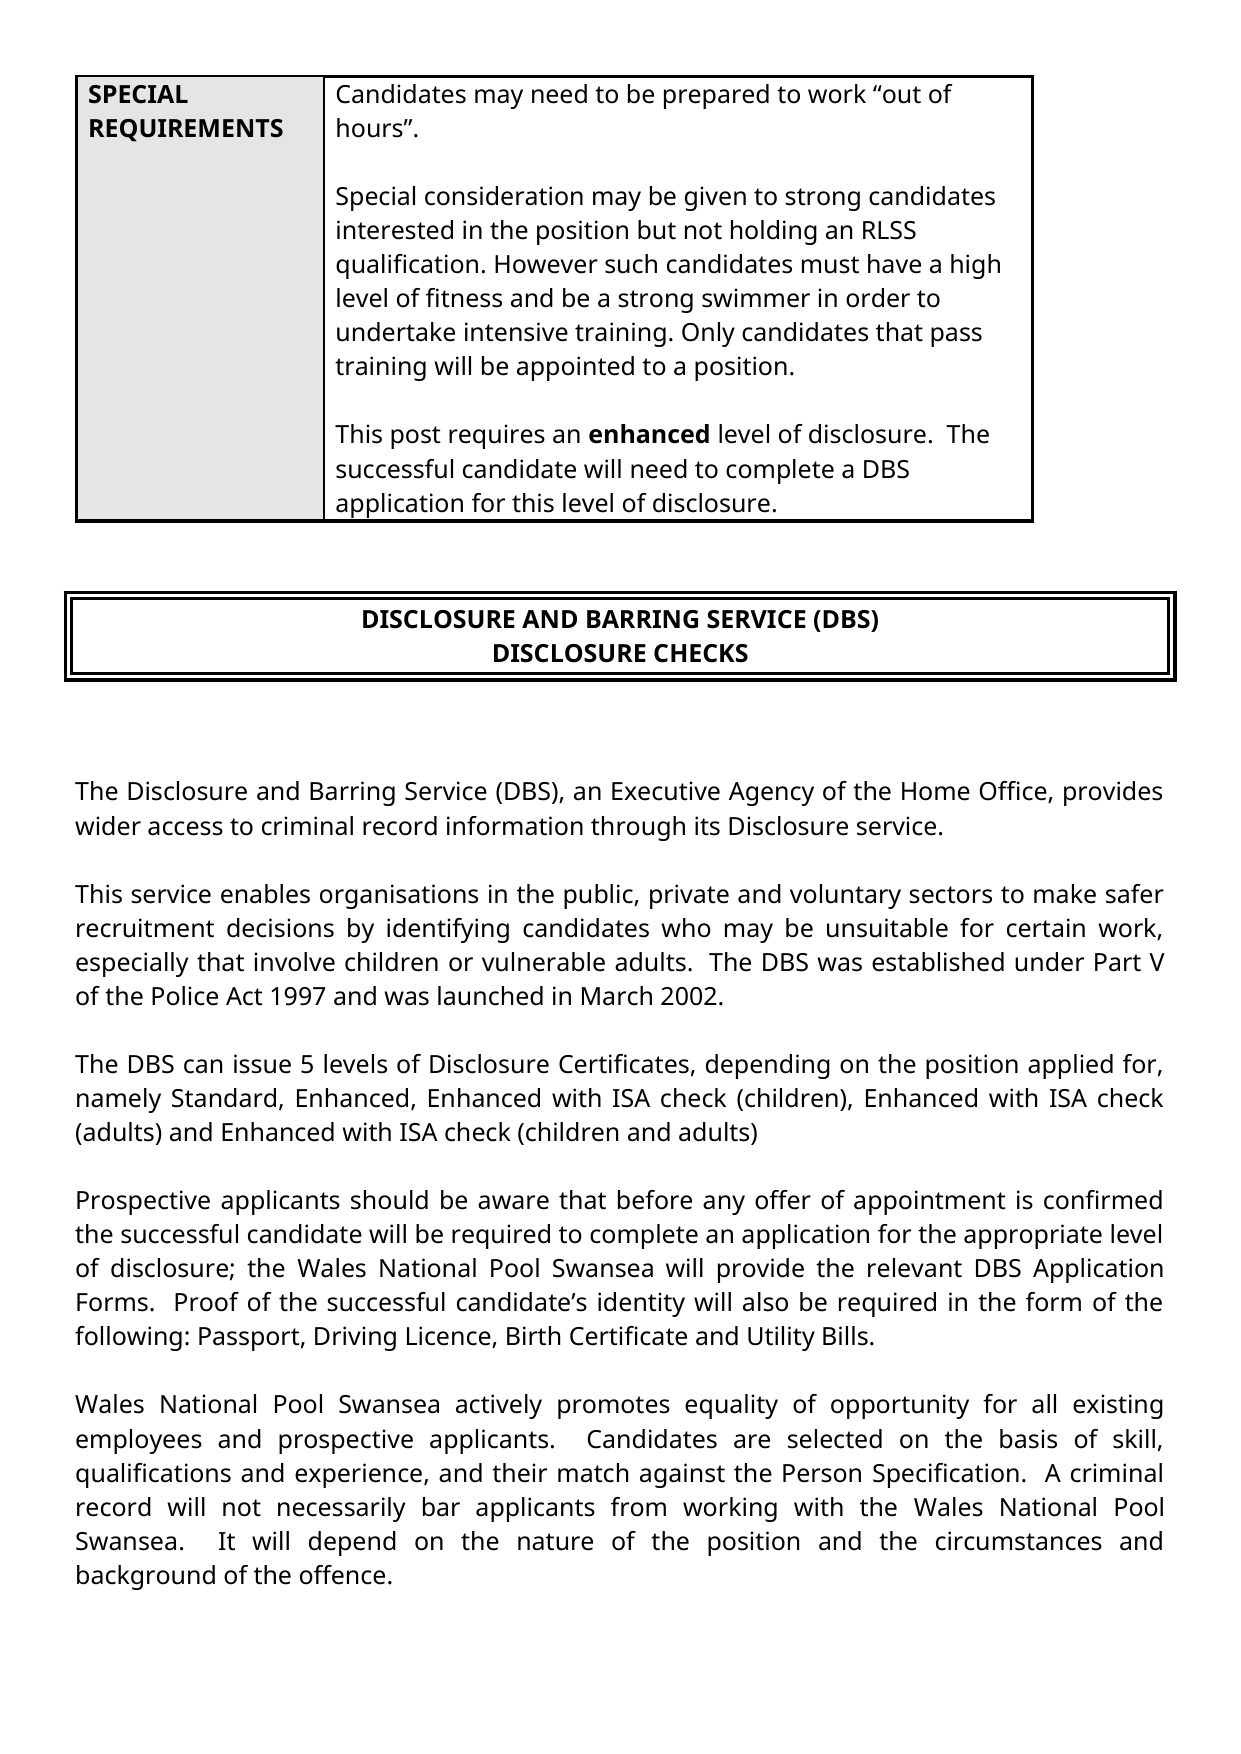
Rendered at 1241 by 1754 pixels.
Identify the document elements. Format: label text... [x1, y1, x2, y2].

text Prospective applicants should be aware that before any offer of appointment is confirmed the successful candidate will be required to complete an application for the appropriate level of disclosure; the Wales National Pool Swansea will provide the relevant DBS Application Forms. Proof of the successful candidate’s identity will also be required in the form of the following: Passport, Driving Licence, Birth Certificate and Utility Bills. [75, 1183, 1165, 1353]
table_cell Candidates may need to be prepared to work “out of hours”. Special consideration may be given to strong candidates interested in the position but not holding an RLSS qualification. However such candidates must have a high level of fitness and be a strong swimmer in order to undertake intensive training. Only candidates that pass training will be appointed to a position. This post requires an enhanced level of disclosure. The successful candidate will need to complete a DBS application for this level of disclosure. [325, 78, 1031, 519]
text DISCLOSURE AND BARRING SERVICE (DBS) [67, 594, 1173, 625]
text The Disclosure and Barring Service (DBS), an Executive Agency of the Home Office, provides wider access to criminal record information through its Disclosure service. [75, 774, 1165, 842]
text The DBS can issue 5 levels of Disclosure Certificates, depending on the position applied for, namely Standard, Enhanced, Enhanced with ISA check (children), Enhanced with ISA check (adults) and Enhanced with ISA check (children and adults) [75, 1047, 1165, 1149]
table_cell SPECIAL REQUIREMENTS [78, 77, 323, 519]
text This service enables organisations in the public, private and voluntary sectors to make safer recruitment decisions by identifying candidates who may be unsuitable for certain work, especially that involve children or vulnerable adults. The DBS was established under Part V of the Police Act 1997 and was launched in March 2002. [75, 876, 1165, 1012]
text Wales National Pool Swansea actively promotes equality of opportunity for all existing employees and prospective applicants. Candidates are selected on the basis of skill, qualifications and experience, and their match against the Person Specification. A criminal record will not necessarily bar applicants from working with the Wales National Pool Swansea. It will depend on the nature of the position and the circumstances and background of the offence. [75, 1387, 1165, 1592]
text DISCLOSURE CHECKS [67, 625, 1173, 678]
